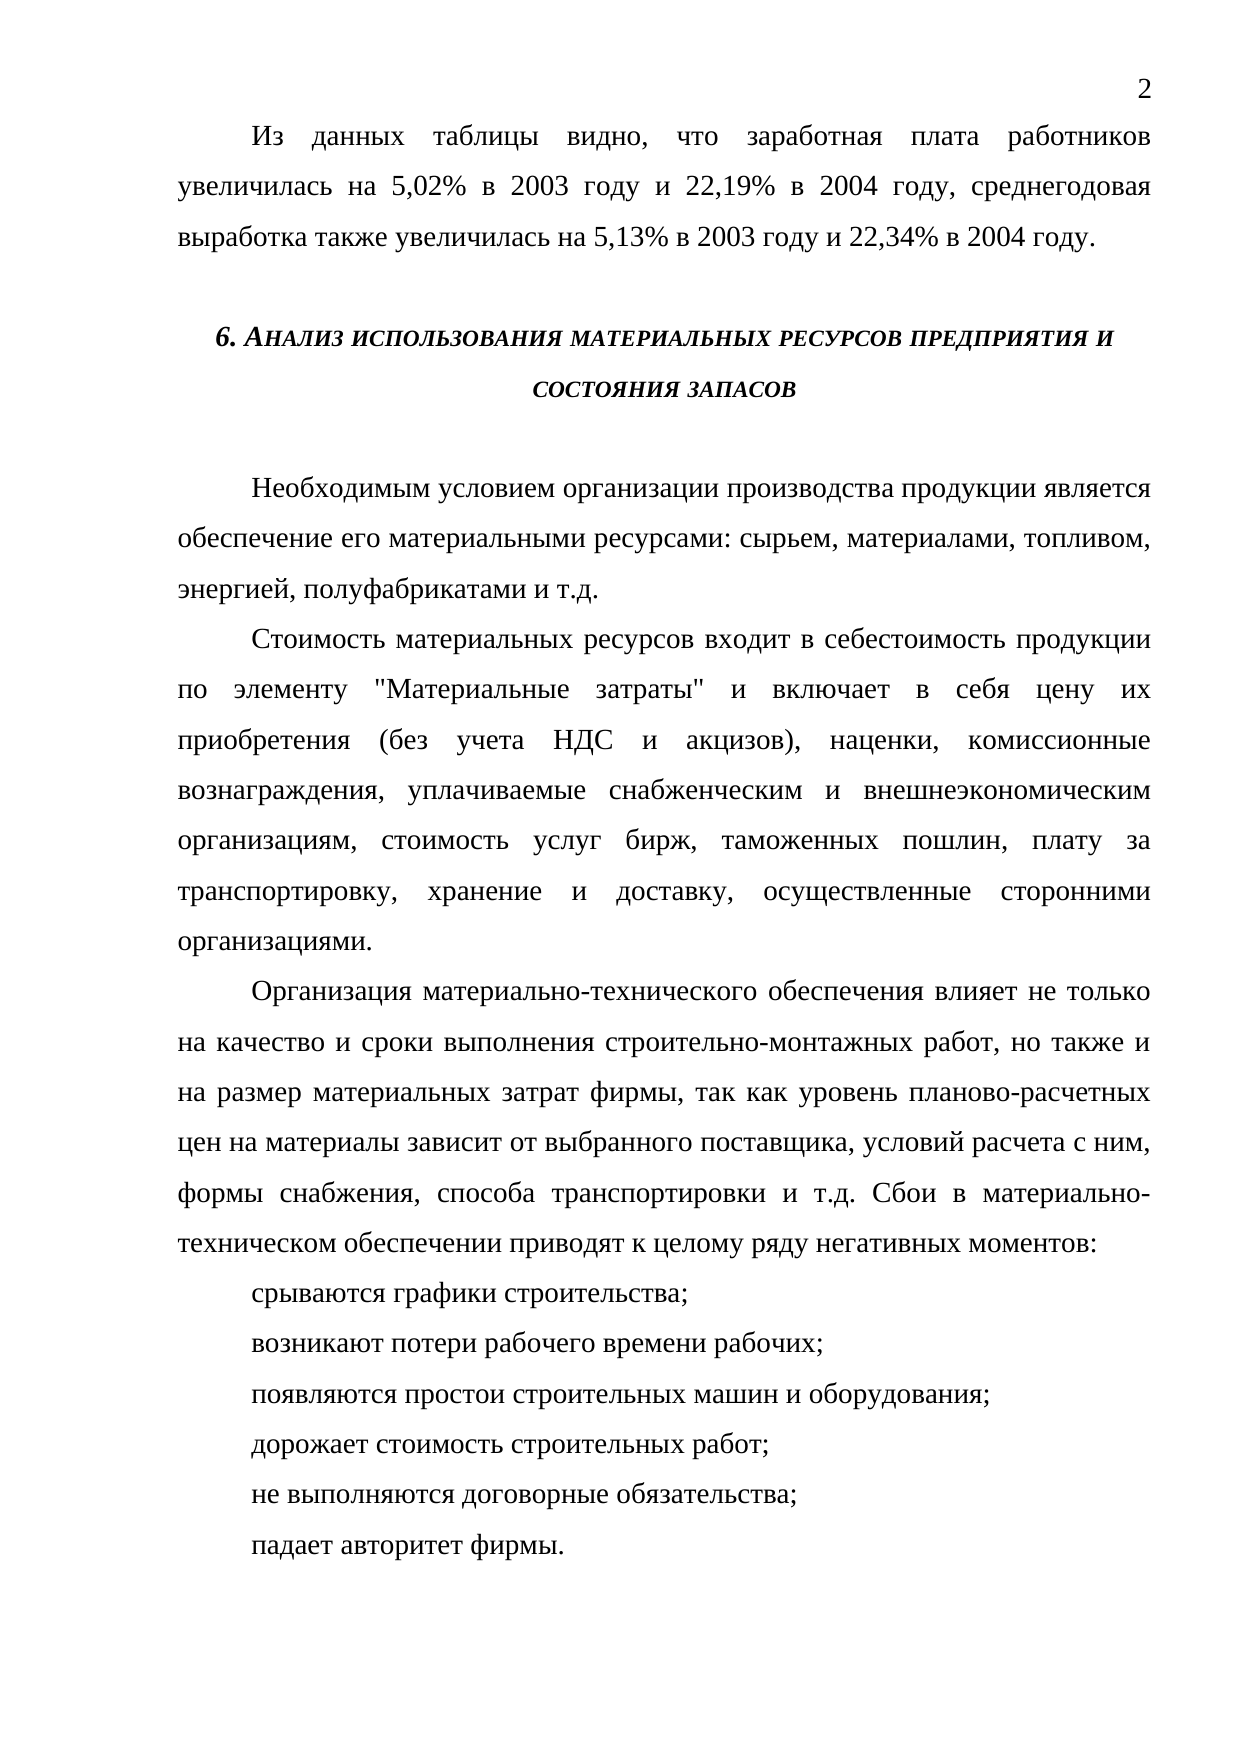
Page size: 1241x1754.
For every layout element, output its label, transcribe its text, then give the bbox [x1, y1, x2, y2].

text Стоимость материальных ресурсов входит в себестоимость продукции по элементу "Материальные затраты" и включает в себя цену их приобретения (без учета НДС и акцизов), наценки, комиссионные вознаграждения, уплачиваемые снабженческим и внешнеэкономическим организациям, стоимость услуг бирж, таможенных пошлин, плату за транспортировку, хранение и доставку, осуществленные сторонними организациями. [177, 621, 1152, 957]
text возникают потери рабочего времени рабочих; [177, 1326, 1152, 1359]
text падает авторитет фирмы. [177, 1527, 1152, 1560]
text Организация материально-технического обеспечения влияет не только на качество и сроки выполнения строительно-монтажных работ, но также и на размер материальных затрат фирмы, так как уровень планово-расчетных цен на материалы зависит от выбранного поставщика, условий расчета с ним, формы снабжения, способа транспортировки и т.д. Сбои в материально-техническом обеспечении приводят к целому ряду негативных моментов: [177, 973, 1152, 1258]
text не выполняются договорные обязательства; [177, 1477, 1152, 1510]
subtitle 6. Анализ использования материальных ресурсов предприятия и состояния запасов [177, 319, 1152, 403]
text дорожает стоимость строительных работ; [177, 1426, 1152, 1460]
text срываются графики строительства; [177, 1275, 1152, 1309]
text появляются простои строительных машин и оборудования; [177, 1376, 1152, 1409]
text Из данных таблицы видно, что заработная плата работников увеличилась на 5,02% в 2003 году и 22,19% в 2004 году, среднегодовая выработка также увеличилась на 5,13% в 2003 году и 22,34% в 2004 году. [177, 118, 1152, 252]
text Необходимым условием организации производства продукции является обеспечение его материальными ресурсами: сырьем, материалами, топливом, энергией, полуфабрикатами и т.д. [177, 470, 1152, 604]
